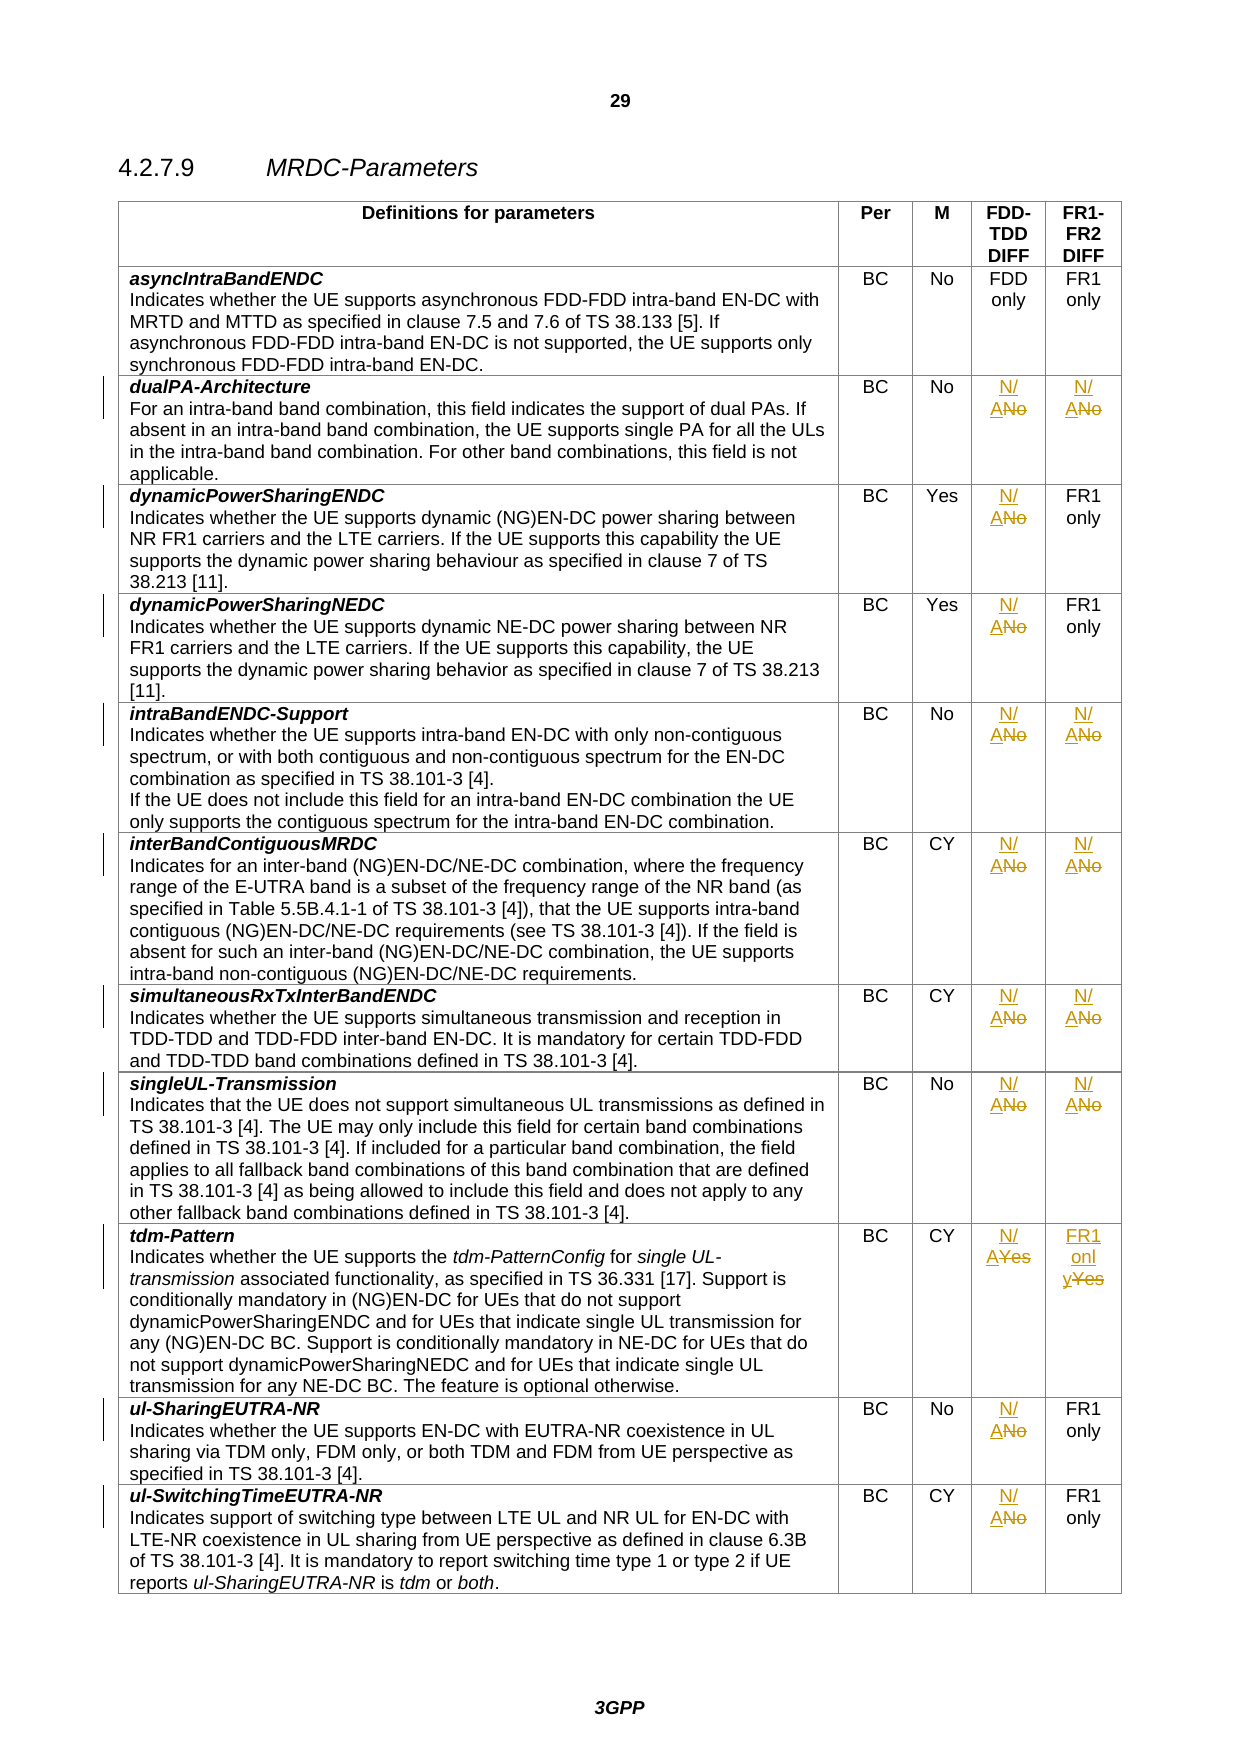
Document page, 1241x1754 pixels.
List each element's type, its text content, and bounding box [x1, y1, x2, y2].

table_cell BC [839, 703, 912, 832]
table_cell FR1 only [1046, 1485, 1121, 1593]
table_cell ul-SharingEUTRA-NR Indicates whether the UE supports EN-DC with EUTRA-NR coexistence in UL sharing via TDM only, FDM only, or both TDM and FDM from UE perspective as specified in TS 38.101-3 [4]. [119, 1398, 838, 1484]
table_cell [972, 594, 1045, 702]
table_cell CY [913, 1224, 971, 1397]
table_cell CY [913, 1485, 971, 1593]
table_cell [1046, 833, 1121, 984]
table_cell No [913, 1073, 971, 1223]
table_cell [1046, 376, 1121, 484]
table_cell BC [839, 267, 912, 375]
table_cell [972, 1224, 1045, 1397]
table_cell CY [913, 985, 971, 1071]
table_cell BC [839, 594, 912, 702]
table_header FR1-FR2 DIFF [1046, 202, 1121, 266]
table_cell [1046, 1224, 1121, 1397]
table_cell [972, 1485, 1045, 1593]
table_cell [972, 376, 1045, 484]
table_cell [1046, 985, 1121, 1071]
table_cell FR1 only [1046, 1398, 1121, 1484]
table_cell CY [913, 833, 971, 984]
table_cell [972, 985, 1045, 1071]
table_cell Yes [913, 594, 971, 702]
table_cell singleUL-Transmission Indicates that the UE does not support simultaneous UL transmissions as defined in TS 38.101-3 [4]. The UE may only include this field for certain band combinations defined in TS 38.101-3 [4]. If included for a particular band combination, the field applies to all fallback band combinations of this band combination that are defined in TS 38.101-3 [4] as being allowed to include this field and does not apply to any other fallback band combinations defined in TS 38.101-3 [4]. [119, 1073, 838, 1223]
table_cell [972, 1073, 1045, 1223]
table_cell BC [839, 985, 912, 1071]
table_cell [972, 703, 1045, 832]
table_header M [913, 202, 971, 266]
table_cell FR1 only [1046, 485, 1121, 593]
table_cell ul-SwitchingTimeEUTRA-NR Indicates support of switching type between LTE UL and NR UL for EN-DC with LTE-NR coexistence in UL sharing from UE perspective as defined in clause 6.3B of TS 38.101-3 [4]. It is mandatory to report switching time type 1 or type 2 if UE reports ul-SharingEUTRA-NR is tdm or both. [119, 1485, 838, 1593]
table_cell No [913, 376, 971, 484]
table_cell FR1 only [1046, 267, 1121, 375]
table_cell asyncIntraBandENDC Indicates whether the UE supports asynchronous FDD-FDD intra-band EN-DC with MRTD and MTTD as specified in clause 7.5 and 7.6 of TS 38.133 [5]. If asynchronous FDD-FDD intra-band EN-DC is not supported, the UE supports only synchronous FDD-FDD intra-band EN-DC. [119, 267, 838, 375]
table_header Definitions for parameters [119, 202, 838, 266]
table_cell BC [839, 485, 912, 593]
table_cell No [913, 703, 971, 832]
table_cell dynamicPowerSharingNEDC Indicates whether the UE supports dynamic NE-DC power sharing between NR FR1 carriers and the LTE carriers. If the UE supports this capability, the UE supports the dynamic power sharing behavior as specified in clause 7 of TS 38.213 [11]. [119, 594, 838, 702]
table_cell [972, 1398, 1045, 1484]
table_cell dualPA-Architecture For an intra-band band combination, this field indicates the support of dual PAs. If absent in an intra-band band combination, the UE supports single PA for all the ULs in the intra-band band combination. For other band combinations, this field is not applicable. [119, 376, 838, 484]
table_cell Yes [913, 485, 971, 593]
table_header FDD-TDD DIFF [972, 202, 1045, 266]
table_cell FR1 only [1046, 594, 1121, 702]
table_cell interBandContiguousMRDC Indicates for an inter-band (NG)EN-DC/NE-DC combination, where the frequency range of the E-UTRA band is a subset of the frequency range of the NR band (as specified in Table 5.5B.4.1-1 of TS 38.101-3 [4]), that the UE supports intra-band contiguous (NG)EN-DC/NE-DC requirements (see TS 38.101-3 [4]). If the field is absent for such an inter-band (NG)EN-DC/NE-DC combination, the UE supports intra-band non-contiguous (NG)EN-DC/NE-DC requirements. [119, 833, 838, 984]
table_cell simultaneousRxTxInterBandENDC Indicates whether the UE supports simultaneous transmission and reception in TDD-TDD and TDD-FDD inter-band EN-DC. It is mandatory for certain TDD-FDD and TDD-TDD band combinations defined in TS 38.101-3 [4]. [119, 985, 838, 1071]
table_cell BC [839, 1398, 912, 1484]
table_cell BC [839, 376, 912, 484]
table_cell BC [839, 1073, 912, 1223]
table_cell [972, 485, 1045, 593]
table_cell [1046, 703, 1121, 832]
text 4.2.7.9 MRDC-Parameters [118, 153, 1122, 182]
table_cell tdm-Pattern Indicates whether the UE supports the tdm-PatternConfig for single UL-transmission associated functionality, as specified in TS 36.331 [17]. Support is conditionally mandatory in (NG)EN-DC for UEs that do not support dynamicPowerSharingENDC and for UEs that indicate single UL transmission for any (NG)EN-DC BC. Support is conditionally mandatory in NE-DC for UEs that do not support dynamicPowerSharingNEDC and for UEs that indicate single UL transmission for any NE-DC BC. The feature is optional otherwise. [119, 1224, 838, 1397]
table_cell FDD only [972, 267, 1045, 375]
table_cell intraBandENDC-Support Indicates whether the UE supports intra-band EN-DC with only non-contiguous spectrum, or with both contiguous and non-contiguous spectrum for the EN-DC combination as specified in TS 38.101-3 [4]. If the UE does not include this field for an intra-band EN-DC combination the UE only supports the contiguous spectrum for the intra-band EN-DC combination. [119, 703, 838, 832]
table_cell No [913, 267, 971, 375]
table_cell dynamicPowerSharingENDC Indicates whether the UE supports dynamic (NG)EN-DC power sharing between NR FR1 carriers and the LTE carriers. If the UE supports this capability the UE supports the dynamic power sharing behaviour as specified in clause 7 of TS 38.213 [11]. [119, 485, 838, 593]
table_cell [972, 833, 1045, 984]
table_cell [1046, 1073, 1121, 1223]
table_cell No [913, 1398, 971, 1484]
table_cell BC [839, 1224, 912, 1397]
table_header Per [839, 202, 912, 266]
table_cell BC [839, 1485, 912, 1593]
table_cell BC [839, 833, 912, 984]
